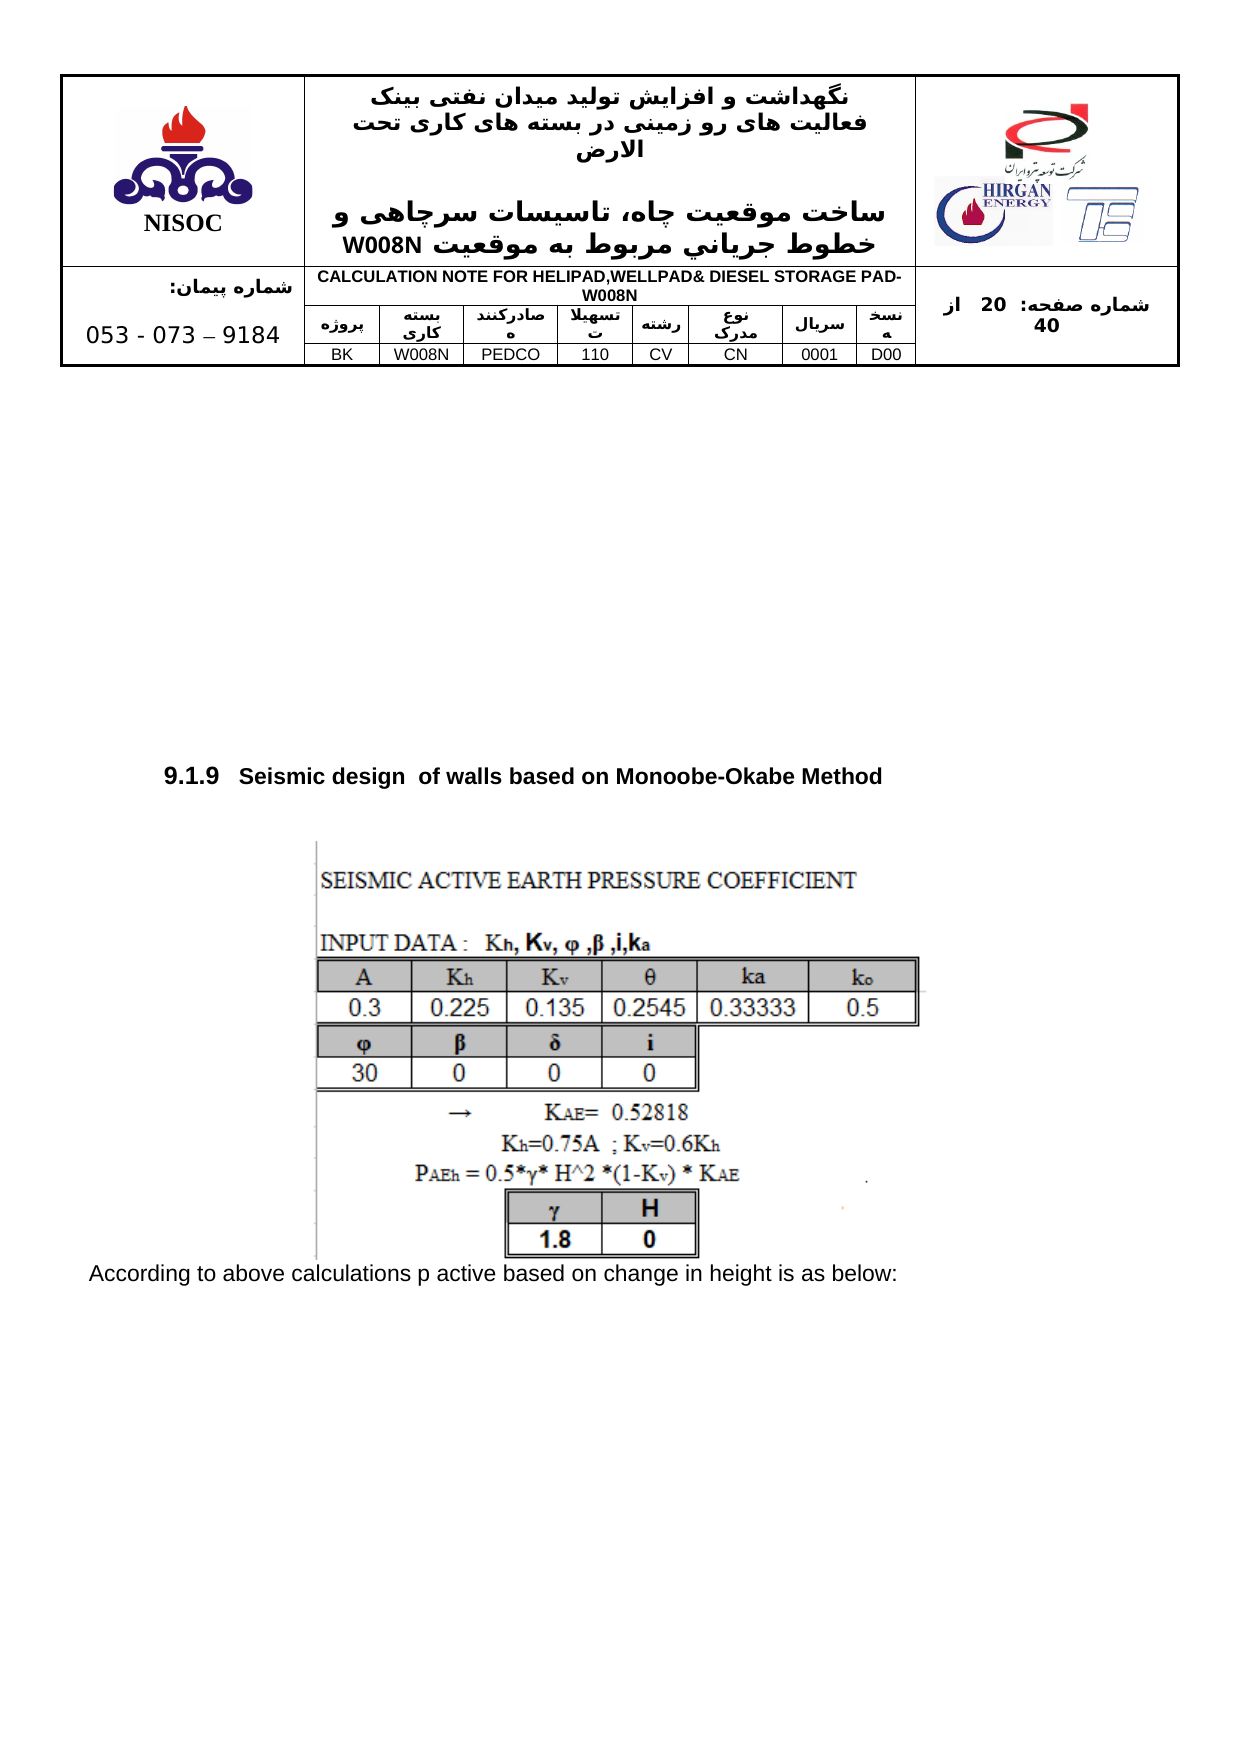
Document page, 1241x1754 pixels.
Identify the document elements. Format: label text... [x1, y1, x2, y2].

list Seismic design of walls based on Monoobe-Okabe Method [164, 761, 1152, 790]
picture [113, 106, 253, 208]
text According to above calculations p active based on change in height is as below: [89, 1260, 1152, 1286]
picture [934, 103, 1089, 246]
picture [313, 841, 927, 1260]
